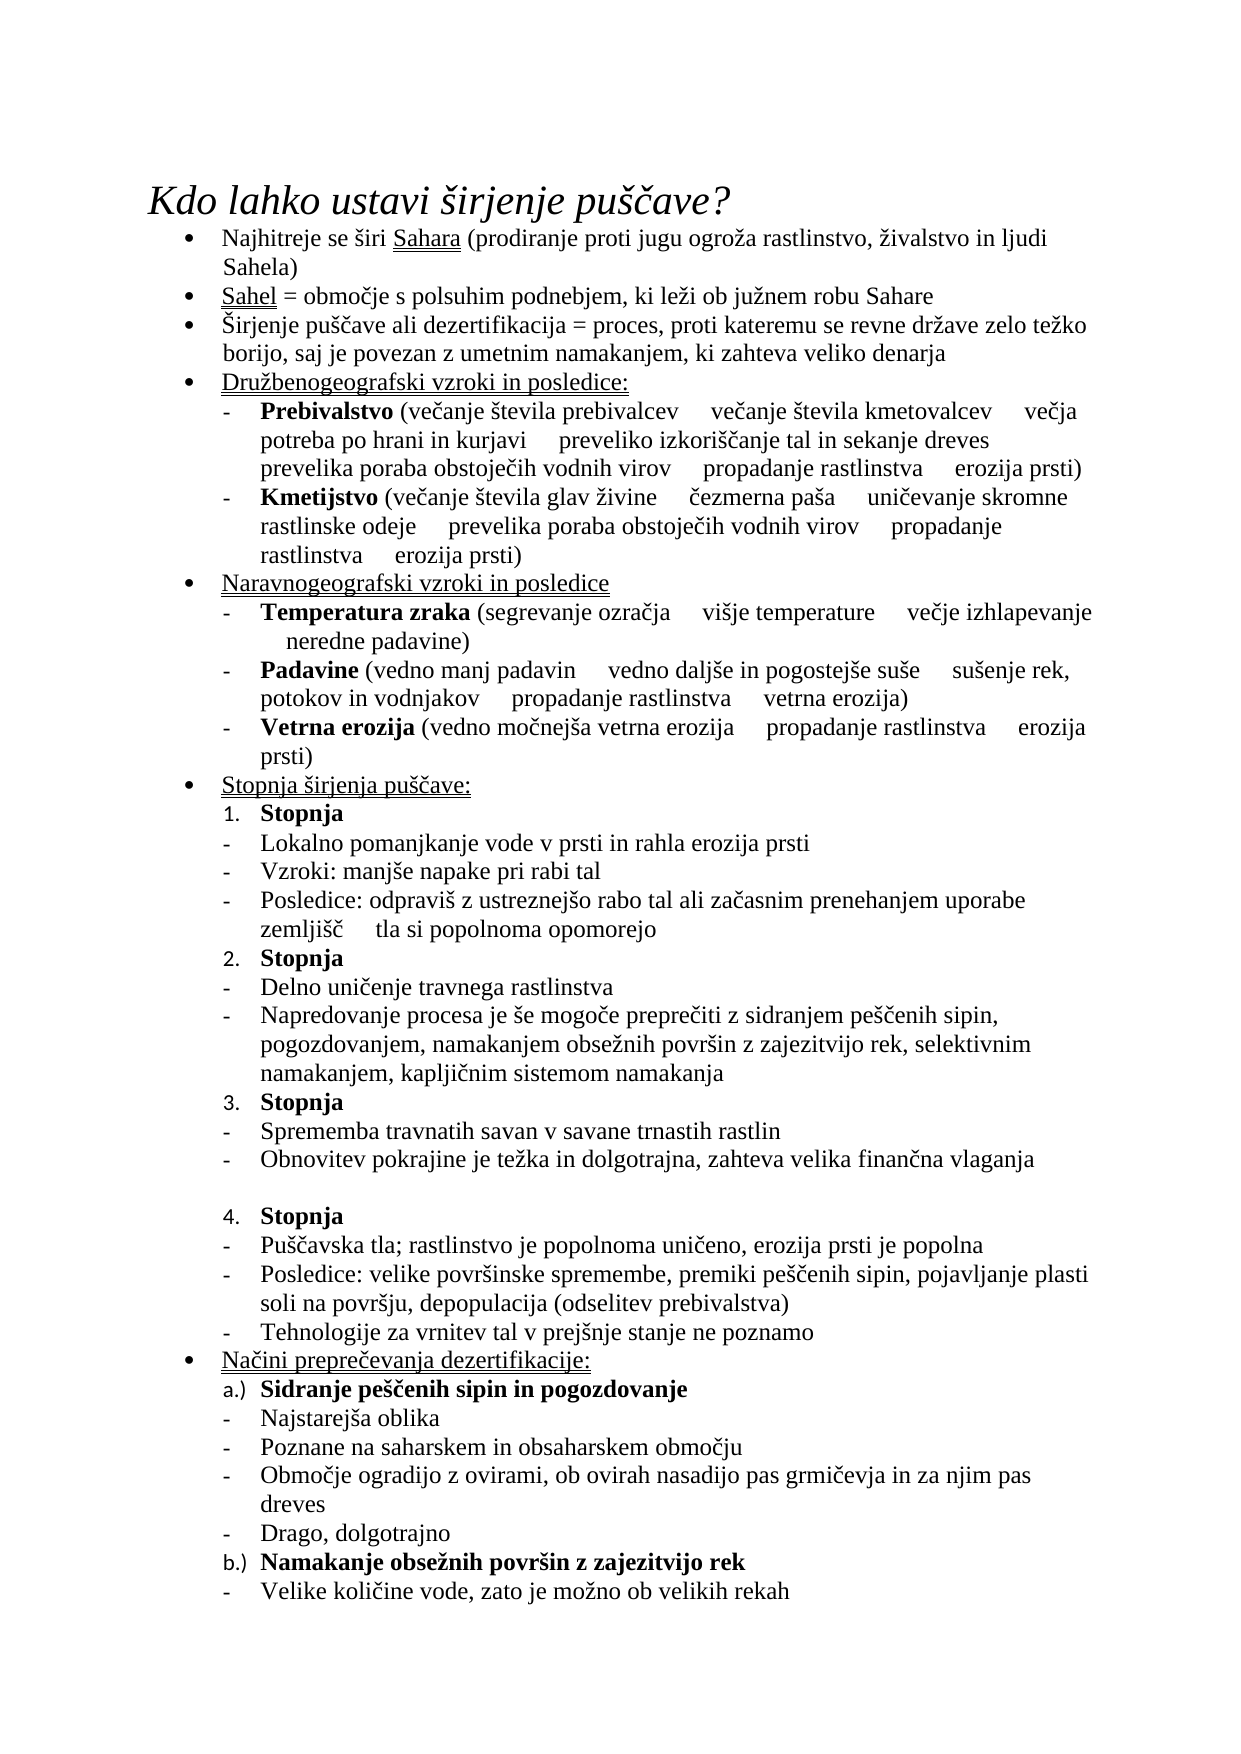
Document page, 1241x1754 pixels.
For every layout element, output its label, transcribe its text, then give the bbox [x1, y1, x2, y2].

list Puščavska tla; rastlinstvo je popolnoma uničeno, erozija prsti je popolna [223, 1230, 1093, 1259]
list Območje ogradijo z ovirami, ob ovirah nasadijo pas grmičevja in za njim pas dreves [223, 1461, 1093, 1518]
list Stopnja [223, 1201, 1093, 1230]
list Načini preprečevanja dezertifikacije: [185, 1345, 1093, 1374]
list Vetrna erozija (vedno močnejša vetrna erozija  propadanje rastlinstva  erozija prsti) [223, 712, 1093, 770]
list Drago, dolgotrajno [223, 1518, 1093, 1547]
list Velike količine vode, zato je možno ob velikih rekah [223, 1576, 1093, 1605]
list Sprememba travnatih savan v savane trnastih rastlin [223, 1116, 1093, 1144]
list Stopnja širjenja puščave: [185, 770, 1093, 798]
list Temperatura zraka (segrevanje ozračja  višje temperature  večje izhlapevanje  neredne padavine) [223, 597, 1093, 655]
list Prebivalstvo (večanje števila prebivalcev  večanje števila kmetovalcev  večja potreba po hrani in kurjavi  preveliko izkoriščanje tal in sekanje dreves  prevelika poraba obstoječih vodnih virov  propadanje rastlinstva  erozija prsti) [223, 396, 1093, 482]
list Napredovanje procesa je še mogoče preprečiti z sidranjem peščenih sipin, pogozdovanjem, namakanjem obsežnih površin z zajezitvijo rek, selektivnim namakanjem, kapljičnim sistemom namakanja [223, 1000, 1093, 1087]
list Tehnologije za vrnitev tal v prejšnje stanje ne poznamo [223, 1317, 1093, 1345]
list Najstarejša oblika [223, 1403, 1093, 1432]
list Kmetijstvo (večanje števila glav živine  čezmerna paša  uničevanje skromne rastlinske odeje  prevelika poraba obstoječih vodnih virov  propadanje rastlinstva  erozija prsti) [223, 482, 1093, 568]
list Širjenje puščave ali dezertifikacija = proces, proti kateremu se revne države zelo težko borijo, saj je povezan z umetnim namakanjem, ki zahteva veliko denarja [185, 310, 1093, 367]
list Sidranje peščenih sipin in pogozdovanje [223, 1374, 1093, 1403]
list Obnovitev pokrajine je težka in dolgotrajna, zahteva velika finančna vlaganja [223, 1144, 1093, 1173]
list Posledice: velike površinske spremembe, premiki peščenih sipin, pojavljanje plasti soli na površju, depopulacija (odselitev prebivalstva) [223, 1259, 1093, 1317]
list Stopnja [223, 1087, 1093, 1116]
list Poznane na saharskem in obsaharskem območju [223, 1432, 1093, 1461]
list Posledice: odpraviš z ustreznejšo rabo tal ali začasnim prenehanjem uporabe zemljišč  tla si popolnoma opomorejo [223, 885, 1093, 943]
list Delno uničenje travnega rastlinstva [223, 972, 1093, 1000]
list Stopnja [223, 798, 1093, 828]
list Padavine (vedno manj padavin  vedno daljše in pogostejše suše  sušenje rek, potokov in vodnjakov  propadanje rastlinstva  vetrna erozija) [223, 655, 1093, 712]
list Sahel = območje s polsuhim podnebjem, ki leži ob južnem robu Sahare [185, 281, 1093, 310]
list Lokalno pomanjkanje vode v prsti in rahla erozija prsti [223, 828, 1093, 856]
list Vzroki: manjše napake pri rabi tal [223, 856, 1093, 885]
list Naravnogeografski vzroki in posledice [185, 568, 1093, 597]
list Namakanje obsežnih površin z zajezitvijo rek [223, 1547, 1093, 1576]
text Kdo lahko ustavi širjenje puščave? [148, 176, 1093, 223]
list Najhitreje se širi Sahara (prodiranje proti jugu ogroža rastlinstvo, živalstvo in ljudi Sahela) [185, 223, 1093, 281]
list Stopnja [223, 943, 1093, 972]
list Družbenogeografski vzroki in posledice: [185, 367, 1093, 396]
